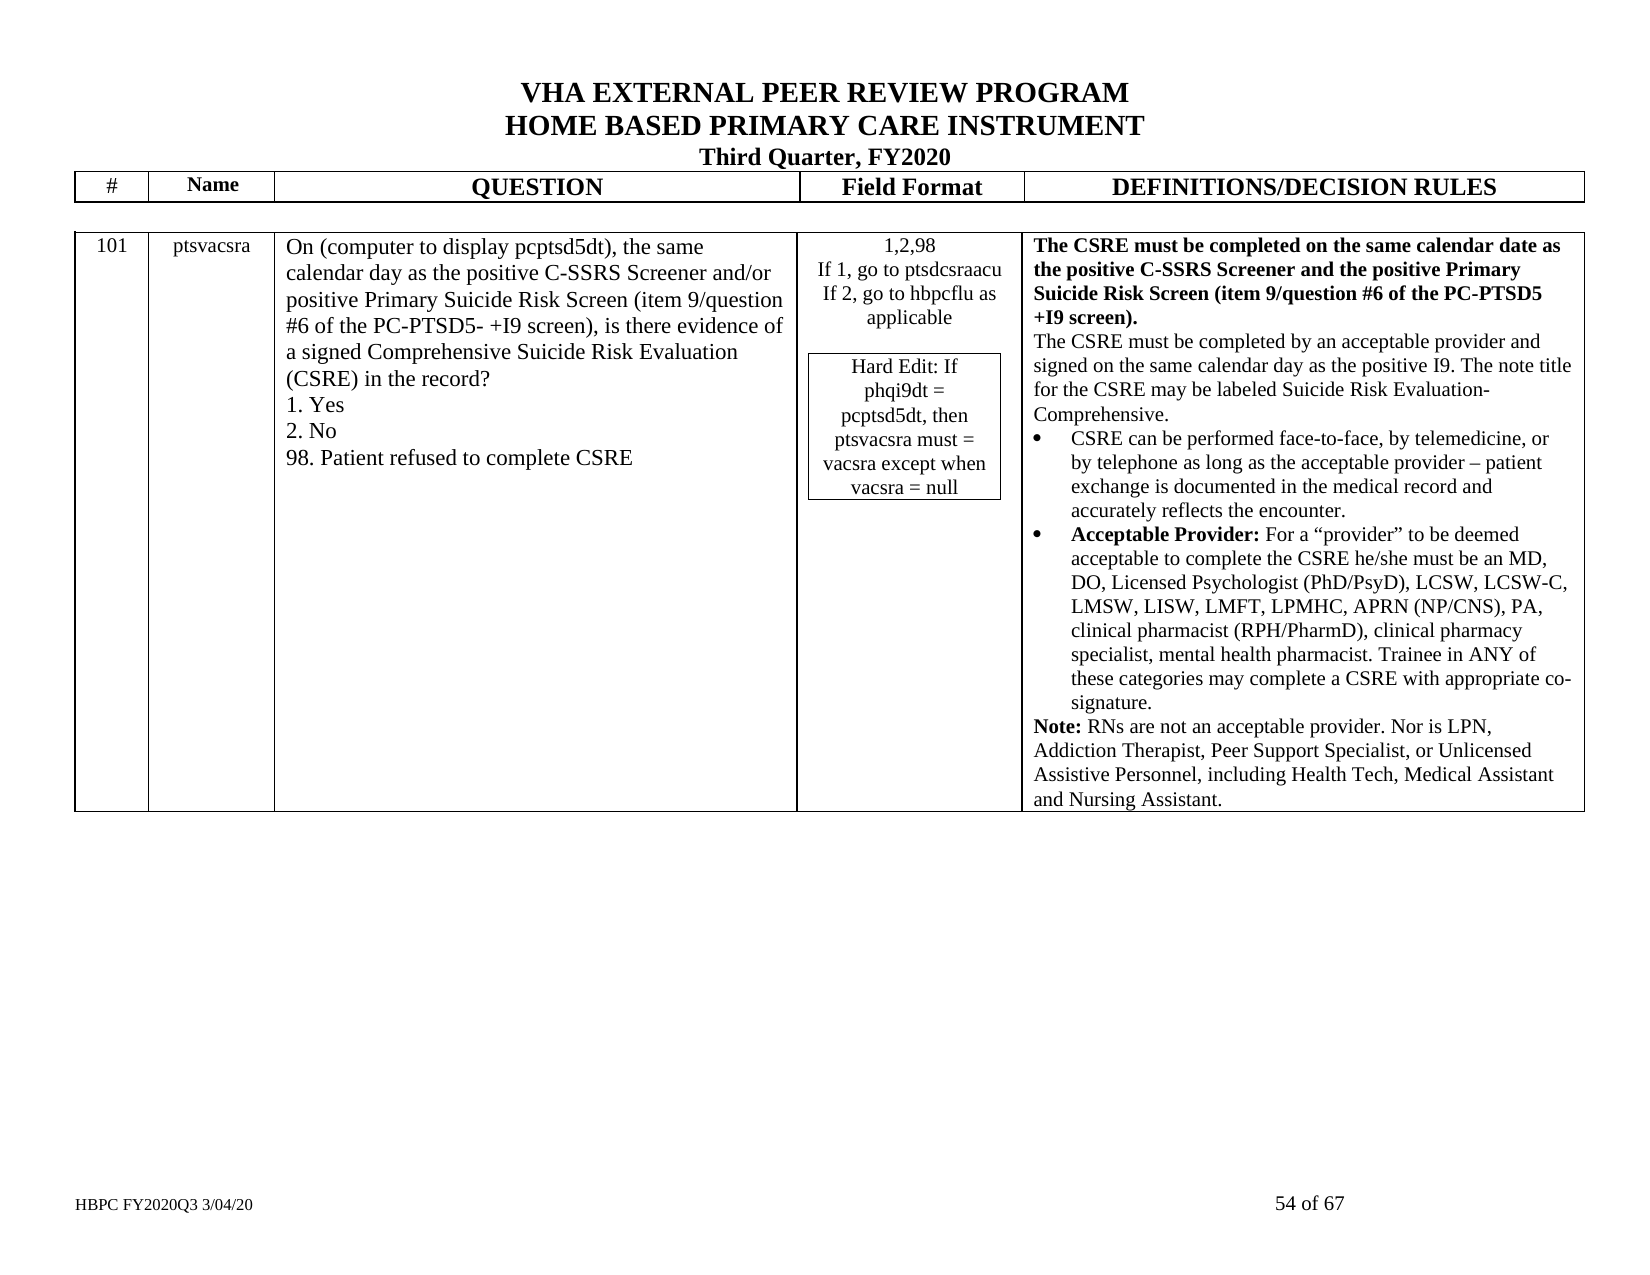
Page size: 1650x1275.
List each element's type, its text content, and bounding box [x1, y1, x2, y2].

table_cell ptsvacsra [149, 233, 274, 811]
table_cell 101 [76, 233, 148, 811]
table_cell The CSRE must be completed on the same calendar date as the positive C-SSRS Screener and the positive Primary Suicide Risk Screen (item 9/question #6 of the PC-PTSD5 +I9 screen). The CSRE must be completed by an acceptable provider and signed on the same calendar day as the positive I9. The note title for the CSRE may be labeled Suicide Risk Evaluation-Comprehensive. CSRE can be performed face-to-face, by telemedicine, or by telephone as long as the acceptable provider – patient exchange is documented in the medical record and accurately reflects the encounter. Acceptable Provider: For a “provider” to be deemed acceptable to complete the CSRE he/she must be an MD, DO, Licensed Psychologist (PhD/PsyD), LCSW, LCSW-C, LMSW, LISW, LMFT, LPMHC, APRN (NP/CNS), PA, clinical pharmacist (RPH/PharmD), clinical pharmacy specialist, mental health pharmacist. Trainee in ANY of these categories may complete a CSRE with appropriate co-signature. Note: RNs are not an acceptable provider. Nor is LPN, Addiction Therapist, Peer Support Specialist, or Unlicensed Assistive Personnel, including Health Tech, Medical Assistant and Nursing Assistant. [1023, 233, 1584, 811]
table_cell On (computer to display pcptsd5dt), the same calendar day as the positive C-SSRS Screener and/or positive Primary Suicide Risk Screen (item 9/question #6 of the PC-PTSD5- +I9 screen), is there evidence of a signed Comprehensive Suicide Risk Evaluation (CSRE) in the record? 1. Yes 2. No 98. Patient refused to complete CSRE [275, 233, 796, 811]
table_cell 1,2,98 If 1, go to ptsdcsraacu If 2, go to hbpcflu as applicable [798, 233, 1021, 811]
